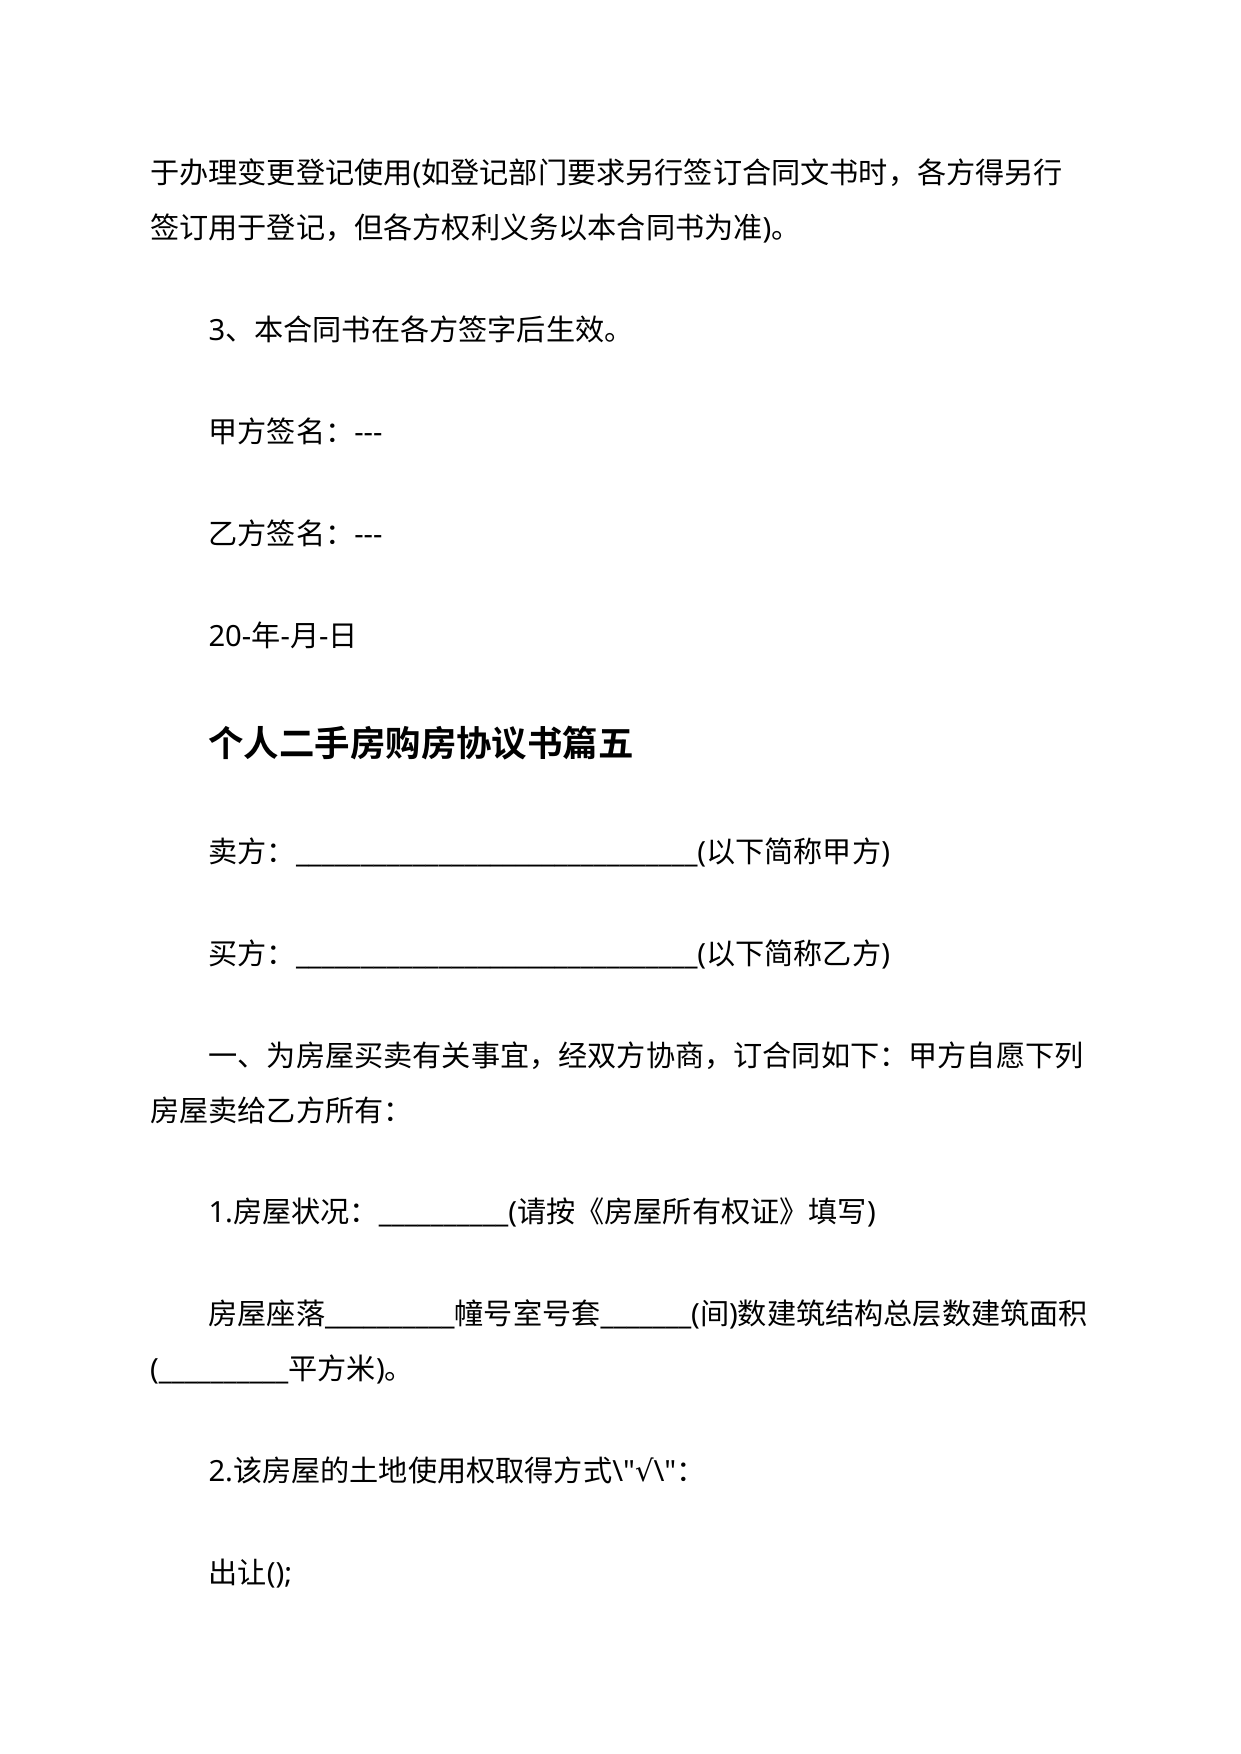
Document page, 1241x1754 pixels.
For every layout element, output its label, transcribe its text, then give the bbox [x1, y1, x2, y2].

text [150, 150, 1090, 247]
text 甲方签名：--- [150, 409, 1090, 451]
text 个人二手房购房协议书篇五 [150, 715, 1090, 766]
text 3、本合同书在各方签字后生效。 [150, 307, 1090, 349]
text 1.房屋状况：__________(请按《房屋所有权证》填写) [150, 1189, 1090, 1231]
text 卖方：_______________________________(以下简称甲方) [150, 828, 1090, 871]
text 乙方签名：--- [150, 511, 1090, 553]
text 买方：_______________________________(以下简称乙方) [150, 930, 1090, 973]
text 出让(); [150, 1550, 1090, 1592]
text 2.该房屋的土地使用权取得方式\"√\"： [150, 1448, 1090, 1490]
text 20-年-月-日 [150, 613, 1090, 655]
text 一、为房屋买卖有关事宜，经双方协商，订合同如下：甲方自愿下列房屋卖给乙方所有： [150, 1032, 1090, 1129]
text 房屋座落__________幢号室号套_______(间)数建筑结构总层数建筑面积(__________平方米)。 [150, 1291, 1090, 1388]
